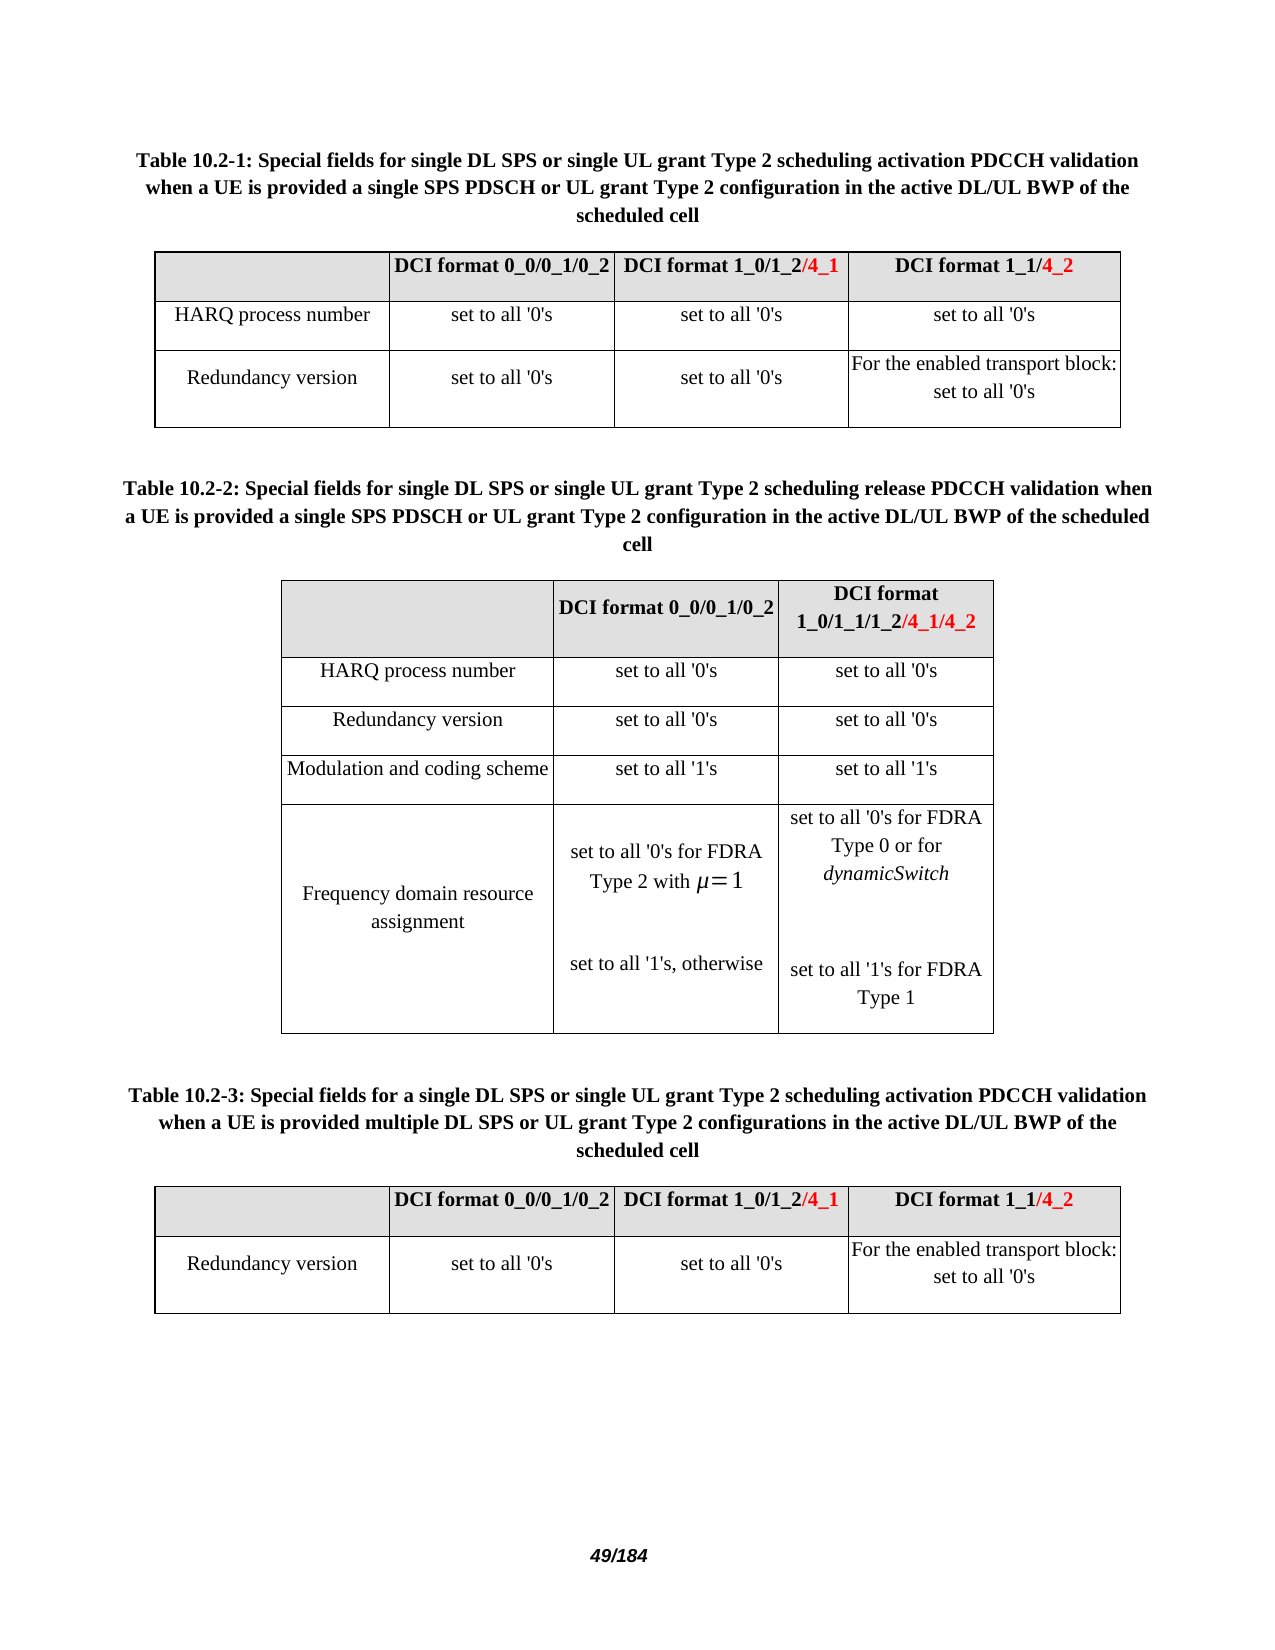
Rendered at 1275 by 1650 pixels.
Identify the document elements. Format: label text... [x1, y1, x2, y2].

text Table 10.2-3: Special fields for a single DL SPS or single UL grant Type 2 scheduling activation PDCCH validation when a UE is provided multiple DL SPS or UL grant Type 2 configurations in the active DL/UL BWP of the scheduled cell [118, 1082, 1157, 1162]
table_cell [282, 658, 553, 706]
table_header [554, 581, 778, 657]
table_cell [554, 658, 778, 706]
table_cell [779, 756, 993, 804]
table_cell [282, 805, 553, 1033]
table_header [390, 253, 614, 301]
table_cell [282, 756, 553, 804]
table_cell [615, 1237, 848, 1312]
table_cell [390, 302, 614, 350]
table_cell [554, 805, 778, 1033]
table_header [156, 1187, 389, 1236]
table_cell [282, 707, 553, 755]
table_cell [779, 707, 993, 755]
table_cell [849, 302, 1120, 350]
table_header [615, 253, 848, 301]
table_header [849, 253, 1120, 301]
text Table 10.2-1: Special fields for single DL SPS or single UL grant Type 2 scheduling activation PDCCH validation when a UE is provided a single SPS PDSCH or UL grant Type 2 configuration in the active DL/UL BWP of the scheduled cell [118, 148, 1157, 227]
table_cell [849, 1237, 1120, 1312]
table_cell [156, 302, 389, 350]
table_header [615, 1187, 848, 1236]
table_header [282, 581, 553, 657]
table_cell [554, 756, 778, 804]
text Table 10.2-2: Special fields for single DL SPS or single UL grant Type 2 scheduling release PDCCH validation when a UE is provided a single SPS PDSCH or UL grant Type 2 configuration in the active DL/UL BWP of the scheduled cell [118, 476, 1157, 556]
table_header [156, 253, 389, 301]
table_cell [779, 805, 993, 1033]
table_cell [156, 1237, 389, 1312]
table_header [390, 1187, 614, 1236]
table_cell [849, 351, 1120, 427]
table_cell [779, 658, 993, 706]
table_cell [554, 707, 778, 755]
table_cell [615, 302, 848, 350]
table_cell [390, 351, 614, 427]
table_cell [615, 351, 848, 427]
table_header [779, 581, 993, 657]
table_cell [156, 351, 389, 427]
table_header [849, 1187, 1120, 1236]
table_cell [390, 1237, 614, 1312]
